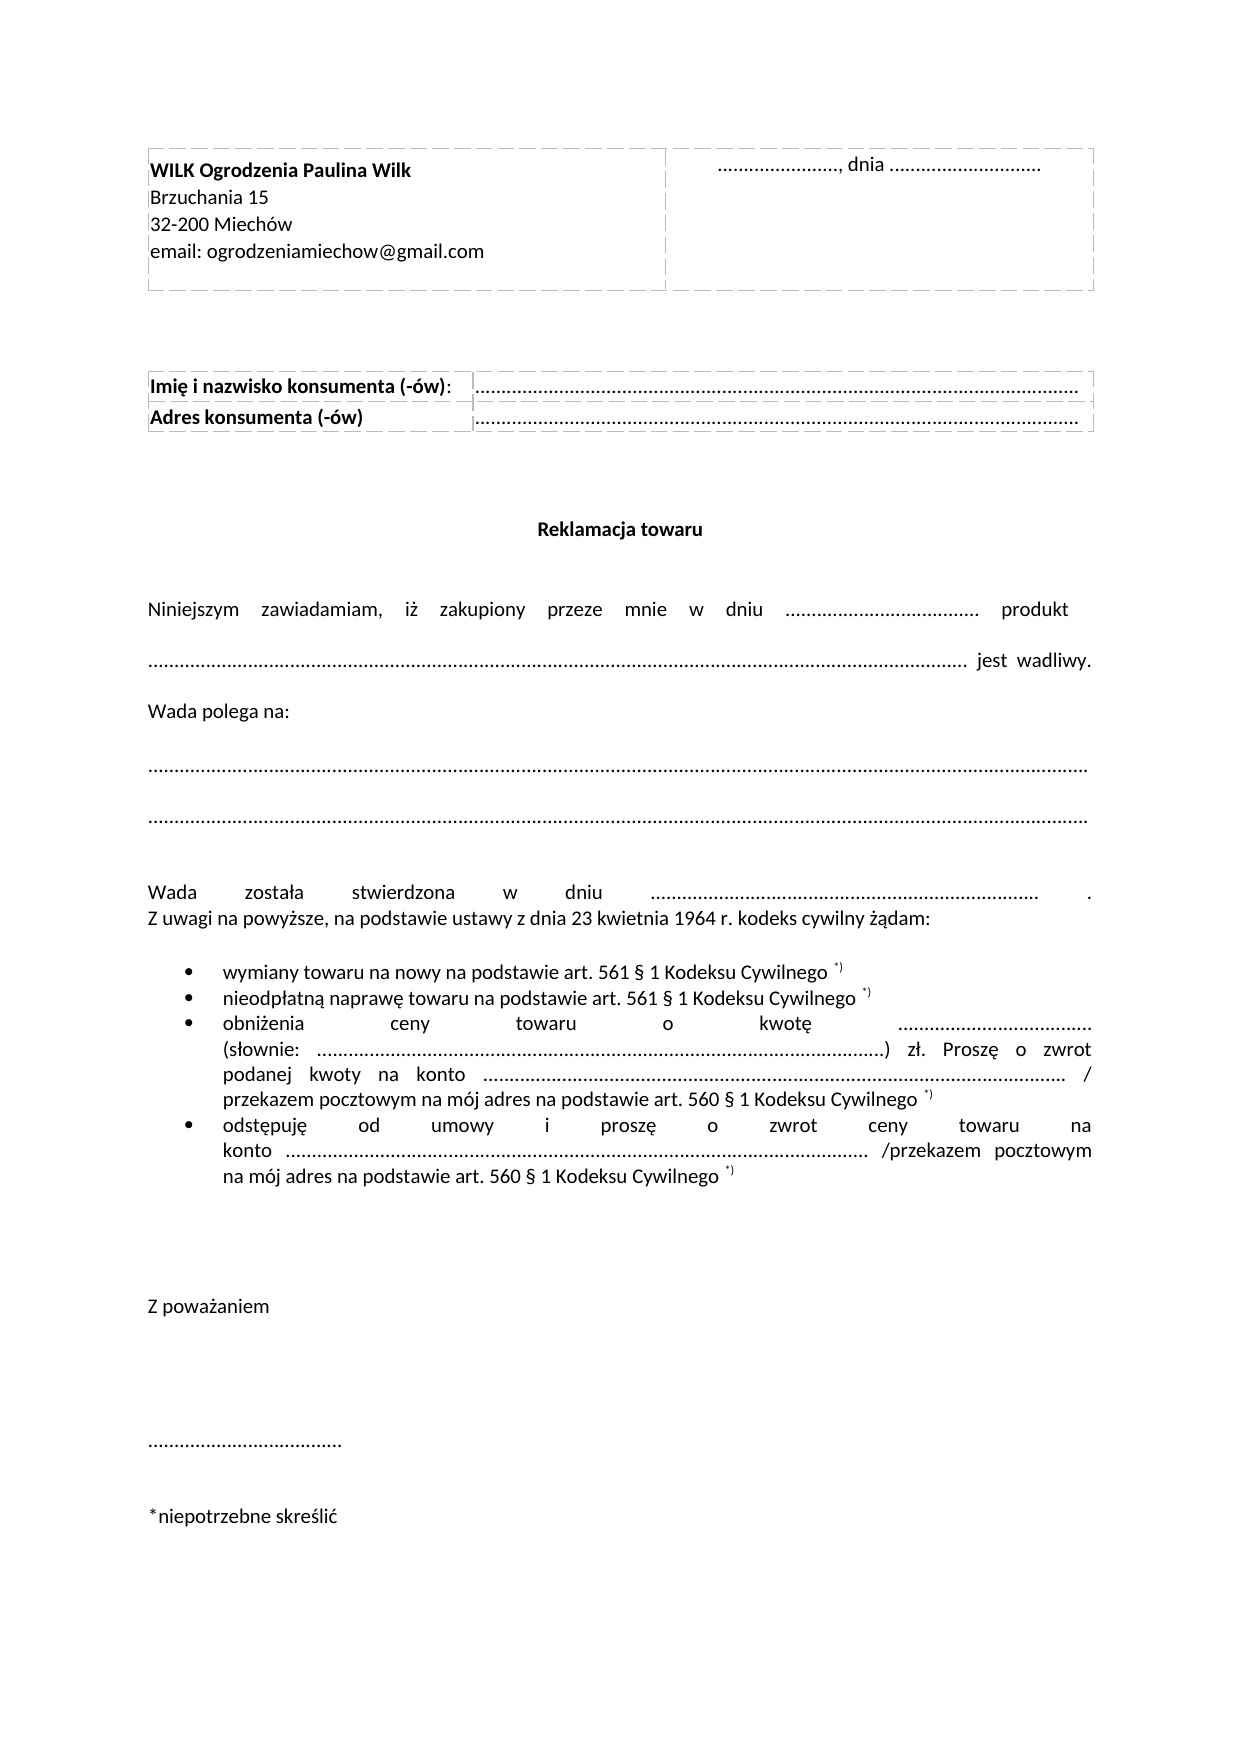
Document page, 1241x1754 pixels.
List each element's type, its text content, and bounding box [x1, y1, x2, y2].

table_header ......................., dnia ............................. [665, 148, 1093, 289]
table_header ................................................................................................................... [473, 371, 1093, 401]
text ................................................................................................................................................................................... ................................................................................................................................................................................... Wada została stwierdzona w dniu .......................................................................... . Z uwagi na powyższe, na podstawie ustawy z dnia 23 kwietnia 1964 r. kodeks cywilny żądam: [148, 752, 1093, 930]
table_cell ................................................................................................................... [473, 401, 1093, 431]
text Z poważaniem [148, 1217, 1093, 1398]
list odstępuję od umowy i proszę o zwrot ceny towaru na konto ............................................................................................................... /przekazem pocztowym na mój adres na podstawie art. 560 § 1 Kodeksu Cywilnego *) [185, 1112, 1093, 1188]
text ..................................... *niepotrzebne skreślić [148, 1427, 1093, 1529]
list wymiany towaru na nowy na podstawie art. 561 § 1 Kodeksu Cywilnego *) [185, 959, 1093, 985]
text Niniejszym zawiadamiam, iż zakupiony przeze mnie w dniu ..................................... produkt ............................................................................................................................................................ jest wadliwy. Wada polega na: [148, 571, 1093, 723]
table_cell Adres konsumenta (-ów) [148, 401, 473, 431]
table_header WILK Ogrodzenia Paulina Wilk Brzuchania 15 32-200 Miechów email: ogrodzeniamiechow@gmail.com [148, 148, 665, 289]
list nieodpłatną naprawę towaru na podstawie art. 561 § 1 Kodeksu Cywilnego *) [185, 985, 1093, 1010]
list obniżenia ceny towaru o kwotę ..................................... (słownie: ............................................................................................................) zł. Proszę o zwrot podanej kwoty na konto ............................................................................................................... / przekazem pocztowym na mój adres na podstawie art. 560 § 1 Kodeksu Cywilnego *) [185, 1010, 1093, 1112]
table_header Imię i nazwisko konsumenta (-ów): [148, 371, 473, 401]
text Reklamacja towaru [148, 516, 1093, 542]
